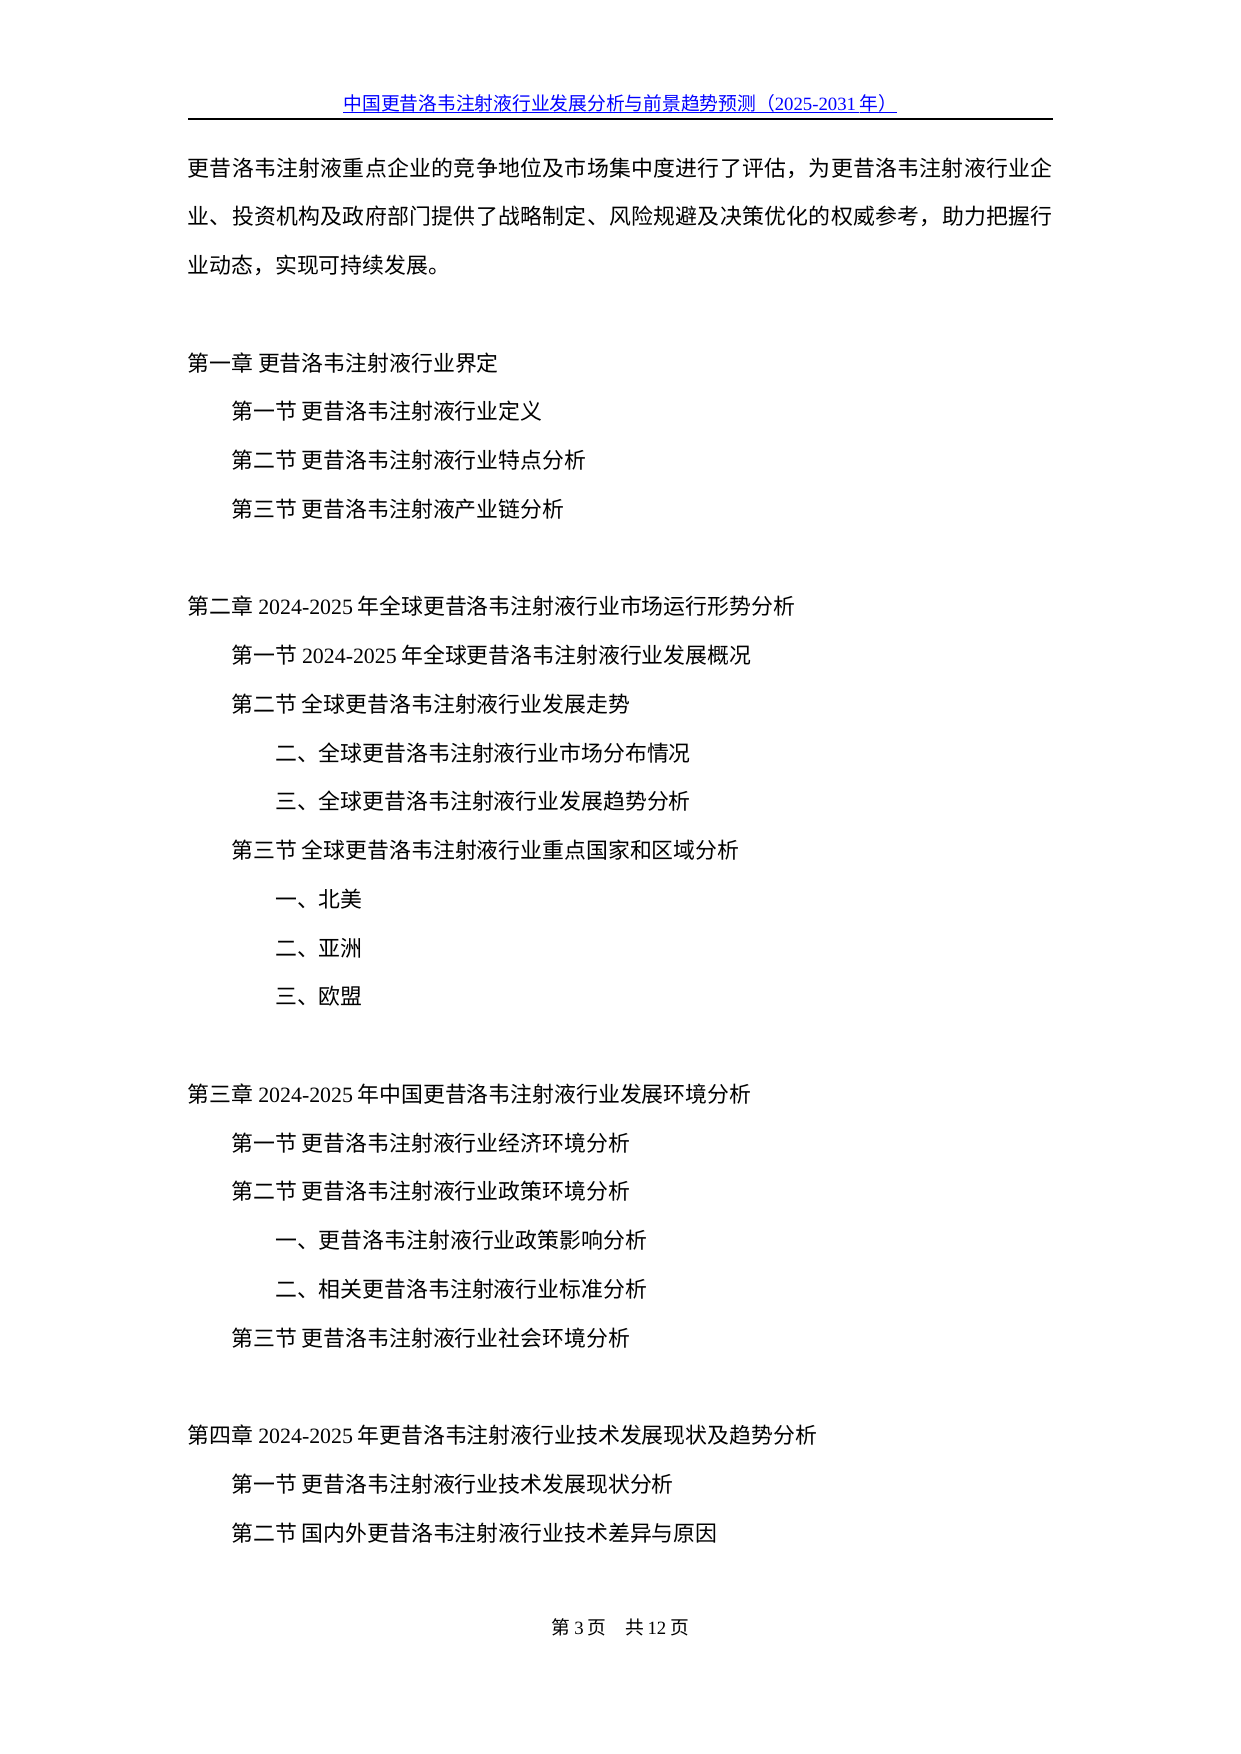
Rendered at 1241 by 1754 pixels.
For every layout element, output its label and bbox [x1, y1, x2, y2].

text [187, 150, 1053, 1548]
